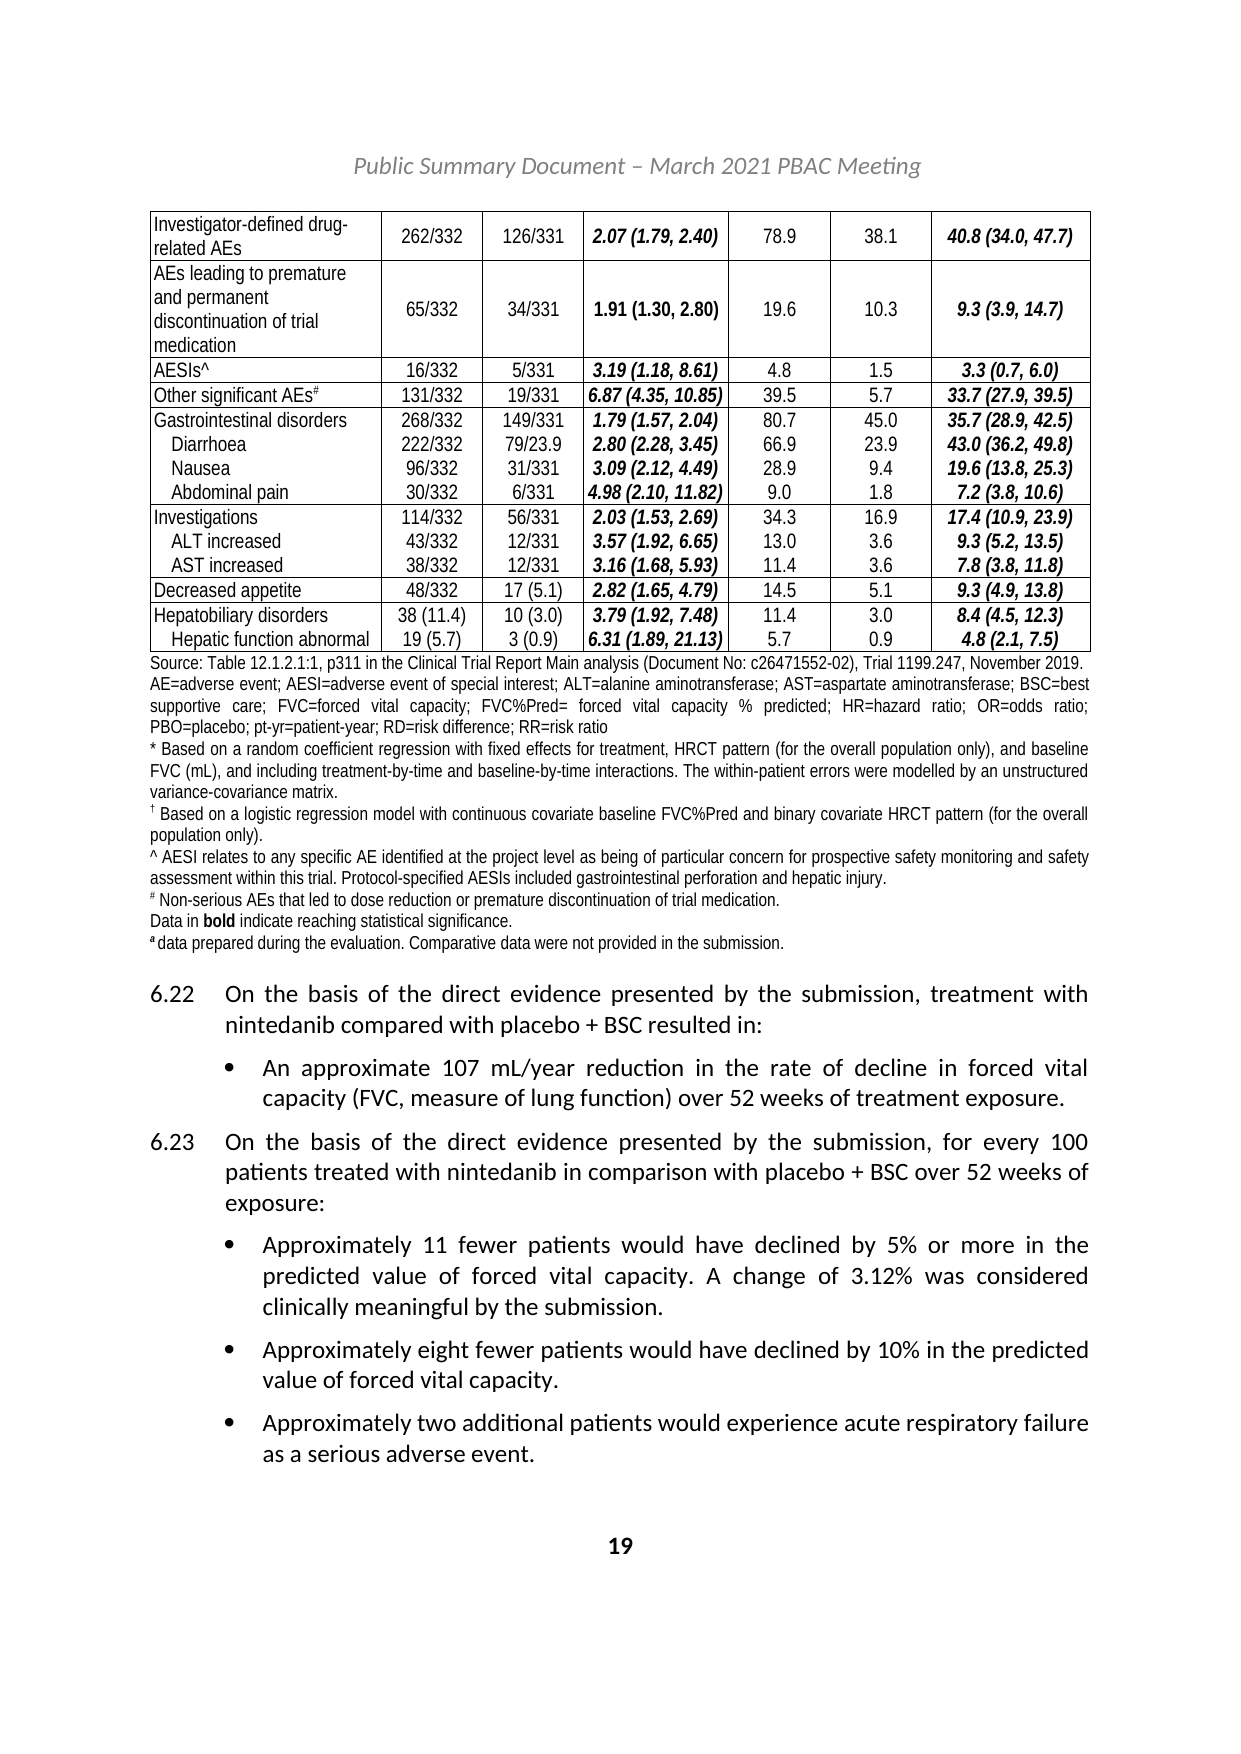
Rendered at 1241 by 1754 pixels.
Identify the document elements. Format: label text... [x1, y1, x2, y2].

table_cell 17 (5.1) [483, 578, 583, 602]
table_cell 7.8 (3.8, 11.8) [932, 553, 1090, 577]
table_cell 56/331 [483, 505, 583, 529]
table_cell 14.5 [729, 578, 830, 602]
table_cell 19.6 [729, 261, 830, 357]
table_cell 31/331 [483, 456, 583, 480]
table_cell 222/332 [382, 432, 482, 456]
table_cell 9.3 (4.9, 13.8) [932, 578, 1090, 602]
table_cell Diarrhoea [151, 432, 381, 456]
list An approximate 107 mL/year reduction in the rate of decline in forced vital capacity (FVC, measure of lung function) over 52 weeks of treatment exposure. [225, 1052, 1090, 1113]
table_cell 3.3 (0.7, 6.0) [932, 358, 1090, 382]
table_cell 9.0 [729, 480, 830, 504]
table_cell Investigations [151, 505, 381, 529]
table_cell Decreased appetite [151, 578, 381, 602]
table_cell 12/331 [483, 529, 583, 553]
table_cell 6/331 [483, 480, 583, 504]
table_cell 9.3 (3.9, 14.7) [932, 261, 1090, 357]
table_cell Hepatic function abnormal [151, 627, 381, 651]
table_cell 1.5 [831, 358, 931, 382]
table_cell 19 (5.7) [382, 627, 482, 651]
text a data prepared during the evaluation. Comparative data were not provided in the submission. [150, 932, 1090, 953]
table_cell 23.9 [831, 432, 931, 456]
table_cell 10.3 [831, 261, 931, 357]
table_cell 11.4 [729, 603, 830, 627]
table_cell 4.8 (2.1, 7.5) [932, 627, 1090, 651]
list On the basis of the direct evidence presented by the submission, for every 100 patients treated with nintedanib in comparison with placebo + BSC over 52 weeks of exposure: [150, 1126, 1090, 1217]
table_cell 48/332 [382, 578, 482, 602]
table_cell 17.4 (10.9, 23.9) [932, 505, 1090, 529]
table_cell 5/331 [483, 358, 583, 382]
table_cell Investigator-defined drug-related AEs [151, 212, 381, 260]
table_cell 3.6 [831, 553, 931, 577]
table_cell 0.9 [831, 627, 931, 651]
table_cell 9.4 [831, 456, 931, 480]
table_cell 96/332 [382, 456, 482, 480]
table_cell 8.4 (4.5, 12.3) [932, 603, 1090, 627]
text # Non-serious AEs that led to dose reduction or premature discontinuation of trial medication. [150, 889, 1090, 910]
table_cell 268/332 [382, 408, 482, 432]
table_cell 3.0 [831, 603, 931, 627]
table_cell 16.9 [831, 505, 931, 529]
table_cell 5.7 [831, 383, 931, 407]
table_cell 16/332 [382, 358, 482, 382]
table_cell 39.5 [729, 383, 830, 407]
table_cell 6.31 (1.89, 21.13) [584, 627, 728, 651]
table_cell 35.7 (28.9, 42.5) [932, 408, 1090, 432]
table_cell 2.07 (1.79, 2.40) [584, 212, 728, 260]
table_cell 40.8 (34.0, 47.7) [932, 212, 1090, 260]
text ^ AESI relates to any specific AE identified at the project level as being of particular concern for prospective safety monitoring and safety assessment within this trial. Protocol-specified AESIs included gastrointestinal perforation and hepatic injury. [150, 846, 1090, 889]
table_cell 5.7 [729, 627, 830, 651]
text AE=adverse event; AESI=adverse event of special interest; ALT=alanine aminotransferase; AST=aspartate aminotransferase; BSC=best supportive care; FVC=forced vital capacity; FVC%Pred= forced vital capacity % predicted; HR=hazard ratio; OR=odds ratio; PBO=placebo; pt-yr=patient-year; RD=risk difference; RR=risk ratio [150, 673, 1090, 738]
table_cell 45.0 [831, 408, 931, 432]
table_cell 3.19 (1.18, 8.61) [584, 358, 728, 382]
table_cell 19/331 [483, 383, 583, 407]
text * Based on a random coefficient regression with fixed effects for treatment, HRCT pattern (for the overall population only), and baseline FVC (mL), and including treatment-by-time and baseline-by-time interactions. The within-patient errors were modelled by an unstructured variance-covariance matrix. [150, 738, 1090, 803]
table_cell 10 (3.0) [483, 603, 583, 627]
table_cell 12/331 [483, 553, 583, 577]
list Approximately two additional patients would experience acute respiratory failure as a serious adverse event. [225, 1407, 1090, 1468]
table_cell 5.1 [831, 578, 931, 602]
table_cell AEs leading to premature and permanent discontinuation of trial medication [151, 261, 381, 357]
table_cell 6.87 (4.35, 10.85) [584, 383, 728, 407]
table_cell 33.7 (27.9, 39.5) [932, 383, 1090, 407]
table_cell Other significant AEs# [151, 383, 381, 407]
table_cell 30/332 [382, 480, 482, 504]
table_cell 3 (0.9) [483, 627, 583, 651]
table_cell 1.8 [831, 480, 931, 504]
table_cell 3.79 (1.92, 7.48) [584, 603, 728, 627]
table_cell 114/332 [382, 505, 482, 529]
text † Based on a logistic regression model with continuous covariate baseline FVC%Pred and binary covariate HRCT pattern (for the overall population only). [150, 803, 1090, 846]
table_cell 262/332 [382, 212, 482, 260]
table_cell 3.09 (2.12, 4.49) [584, 456, 728, 480]
table_cell 131/332 [382, 383, 482, 407]
table_cell 3.6 [831, 529, 931, 553]
table_cell 38 (11.4) [382, 603, 482, 627]
table_cell 1.91 (1.30, 2.80) [584, 261, 728, 357]
table_cell 28.9 [729, 456, 830, 480]
list On the basis of the direct evidence presented by the submission, treatment with nintedanib compared with placebo + BSC resulted in: [150, 978, 1090, 1039]
table_cell 19.6 (13.8, 25.3) [932, 456, 1090, 480]
table_cell AESIs^ [151, 358, 381, 382]
table_cell Abdominal pain [151, 480, 381, 504]
table_cell ALT increased [151, 529, 381, 553]
table_cell AST increased [151, 553, 381, 577]
table_cell Nausea [151, 456, 381, 480]
table_cell 43/332 [382, 529, 482, 553]
table_cell 149/331 [483, 408, 583, 432]
table_cell 43.0 (36.2, 49.8) [932, 432, 1090, 456]
table_cell 4.98 (2.10, 11.82) [584, 480, 728, 504]
table_cell 38.1 [831, 212, 931, 260]
table_cell 2.82 (1.65, 4.79) [584, 578, 728, 602]
table_cell 9.3 (5.2, 13.5) [932, 529, 1090, 553]
table_cell 7.2 (3.8, 10.6) [932, 480, 1090, 504]
table_cell 126/331 [483, 212, 583, 260]
table_cell 11.4 [729, 553, 830, 577]
table_cell 3.16 (1.68, 5.93) [584, 553, 728, 577]
table_cell Gastrointestinal disorders [151, 408, 381, 432]
table_cell 80.7 [729, 408, 830, 432]
text Data in bold indicate reaching statistical significance. [150, 910, 1090, 932]
table_cell 65/332 [382, 261, 482, 357]
table_cell 4.8 [729, 358, 830, 382]
table_cell 3.57 (1.92, 6.65) [584, 529, 728, 553]
table_cell 79/23.9 [483, 432, 583, 456]
text Source: Table 12.1.2.1:1, p311 in the Clinical Trial Report Main analysis (Document No: c26471552-02), Trial 1199.247, November 2019. [150, 652, 1090, 673]
table_cell 13.0 [729, 529, 830, 553]
table_cell 2.03 (1.53, 2.69) [584, 505, 728, 529]
list Approximately eight fewer patients would have declined by 10% in the predicted value of forced vital capacity. [225, 1334, 1090, 1395]
table_cell 1.79 (1.57, 2.04) [584, 408, 728, 432]
table_cell 66.9 [729, 432, 830, 456]
table_cell 38/332 [382, 553, 482, 577]
list Approximately 11 fewer patients would have declined by 5% or more in the predicted value of forced vital capacity. A change of 3.12% was considered clinically meaningful by the submission. [225, 1230, 1090, 1321]
table_cell 78.9 [729, 212, 830, 260]
table_cell Hepatobiliary disorders [151, 603, 381, 627]
table_cell 34.3 [729, 505, 830, 529]
table_cell 2.80 (2.28, 3.45) [584, 432, 728, 456]
table_cell 34/331 [483, 261, 583, 357]
